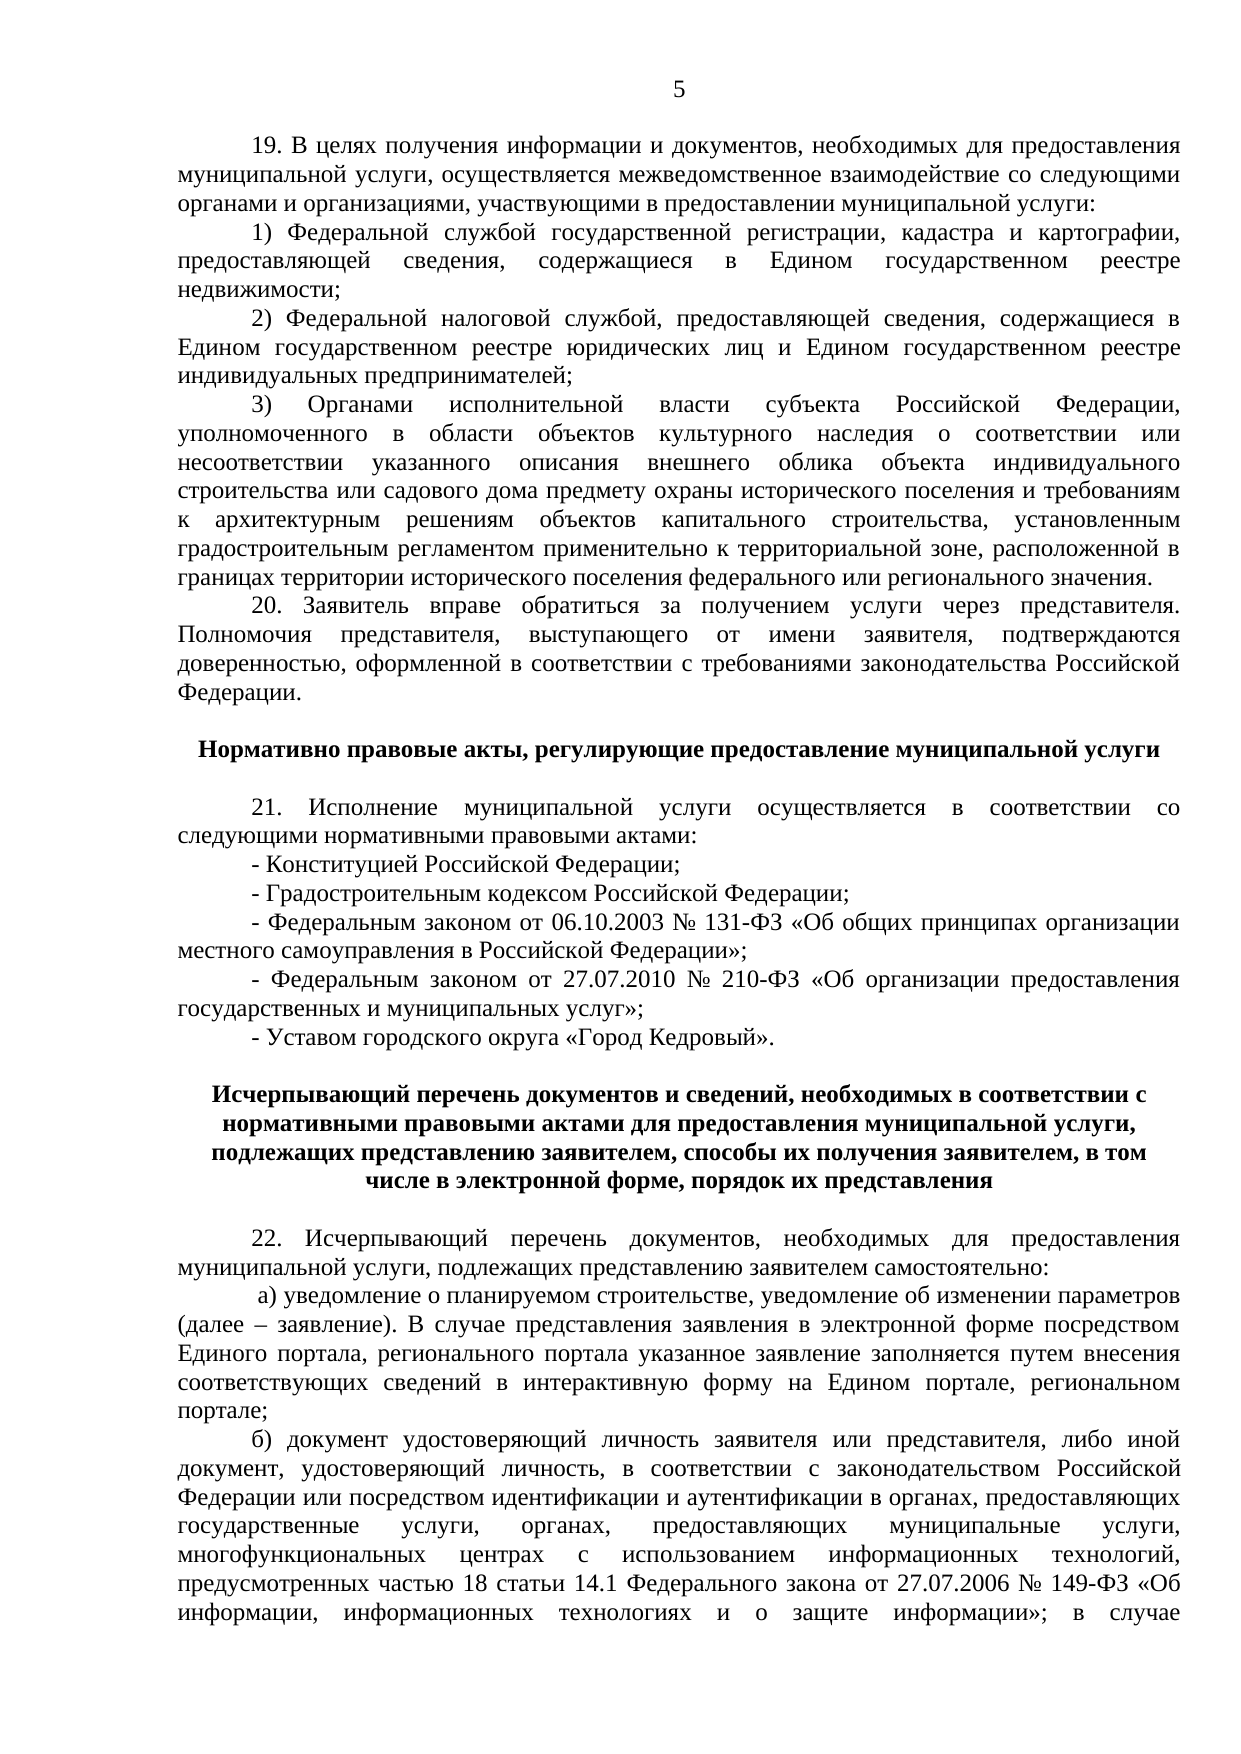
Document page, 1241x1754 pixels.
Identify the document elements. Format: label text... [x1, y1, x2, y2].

text 21. Исполнение муниципальной услуги осуществляется в соответствии со следующими нормативными правовыми актами: [177, 792, 1181, 849]
text - Федеральным законом от 27.07.2010 № 210-ФЗ «Об организации предоставления государственных и муниципальных услуг»; [177, 964, 1181, 1022]
text - Градостроительным кодексом Российской Федерации; [177, 878, 1181, 907]
text - Федеральным законом от 06.10.2003 № 131-ФЗ «Об общих принципах организации местного самоуправления в Российской Федерации»; [177, 907, 1181, 964]
text - Конституцией Российской Федерации; [177, 849, 1181, 878]
text 22. Исчерпывающий перечень документов, необходимых для предоставления муниципальной услуги, подлежащих представлению заявителем самостоятельно: [177, 1223, 1181, 1281]
text а) уведомление о планируемом строительстве, уведомление об изменении параметров (далее – заявление). В случае представления заявления в электронной форме посредством Единого портала, регионального портала указанное заявление заполняется путем внесения соответствующих сведений в интерактивную форму на Едином портале, региональном портале; [177, 1281, 1181, 1424]
text 3) Органами исполнительной власти субъекта Российской Федерации, уполномоченного в области объектов культурного наследия о соответствии или несоответствии указанного описания внешнего облика объекта индивидуального строительства или садового дома предмету охраны исторического поселения и требованиям к архитектурным решениям объектов капитального строительства, установленным градостроительным регламентом применительно к территориальной зоне, расположенной в границах территории исторического поселения федерального или регионального значения. [177, 389, 1181, 591]
text - Уставом городского округа «Город Кедровый». [177, 1022, 1181, 1051]
text 20. Заявитель вправе обратиться за получением услуги через представителя. Полномочия представителя, выступающего от имени заявителя, подтверждаются доверенностью, оформленной в соответствии с требованиями законодательства Российской Федерации. [177, 591, 1181, 706]
text 1) Федеральной службой государственной регистрации, кадастра и картографии, предоставляющей сведения, содержащиеся в Едином государственном реестре недвижимости; [177, 217, 1181, 303]
text Исчерпывающий перечень документов и сведений, необходимых в соответствии с нормативными правовыми актами для предоставления муниципальной услуги, подлежащих представлению заявителем, способы их получения заявителем, в том числе в электронной форме, порядок их представления [177, 1079, 1181, 1194]
text 2) Федеральной налоговой службой, предоставляющей сведения, содержащиеся в Едином государственном реестре юридических лиц и Едином государственном реестре индивидуальных предпринимателей; [177, 303, 1181, 389]
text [177, 1424, 1181, 1626]
text 19. В целях получения информации и документов, необходимых для предоставления муниципальной услуги, осуществляется межведомственное взаимодействие со следующими органами и организациями, участвующими в предоставлении муниципальной услуги: [177, 131, 1181, 217]
text Нормативно правовые акты, регулирующие предоставление муниципальной услуги [177, 734, 1181, 763]
